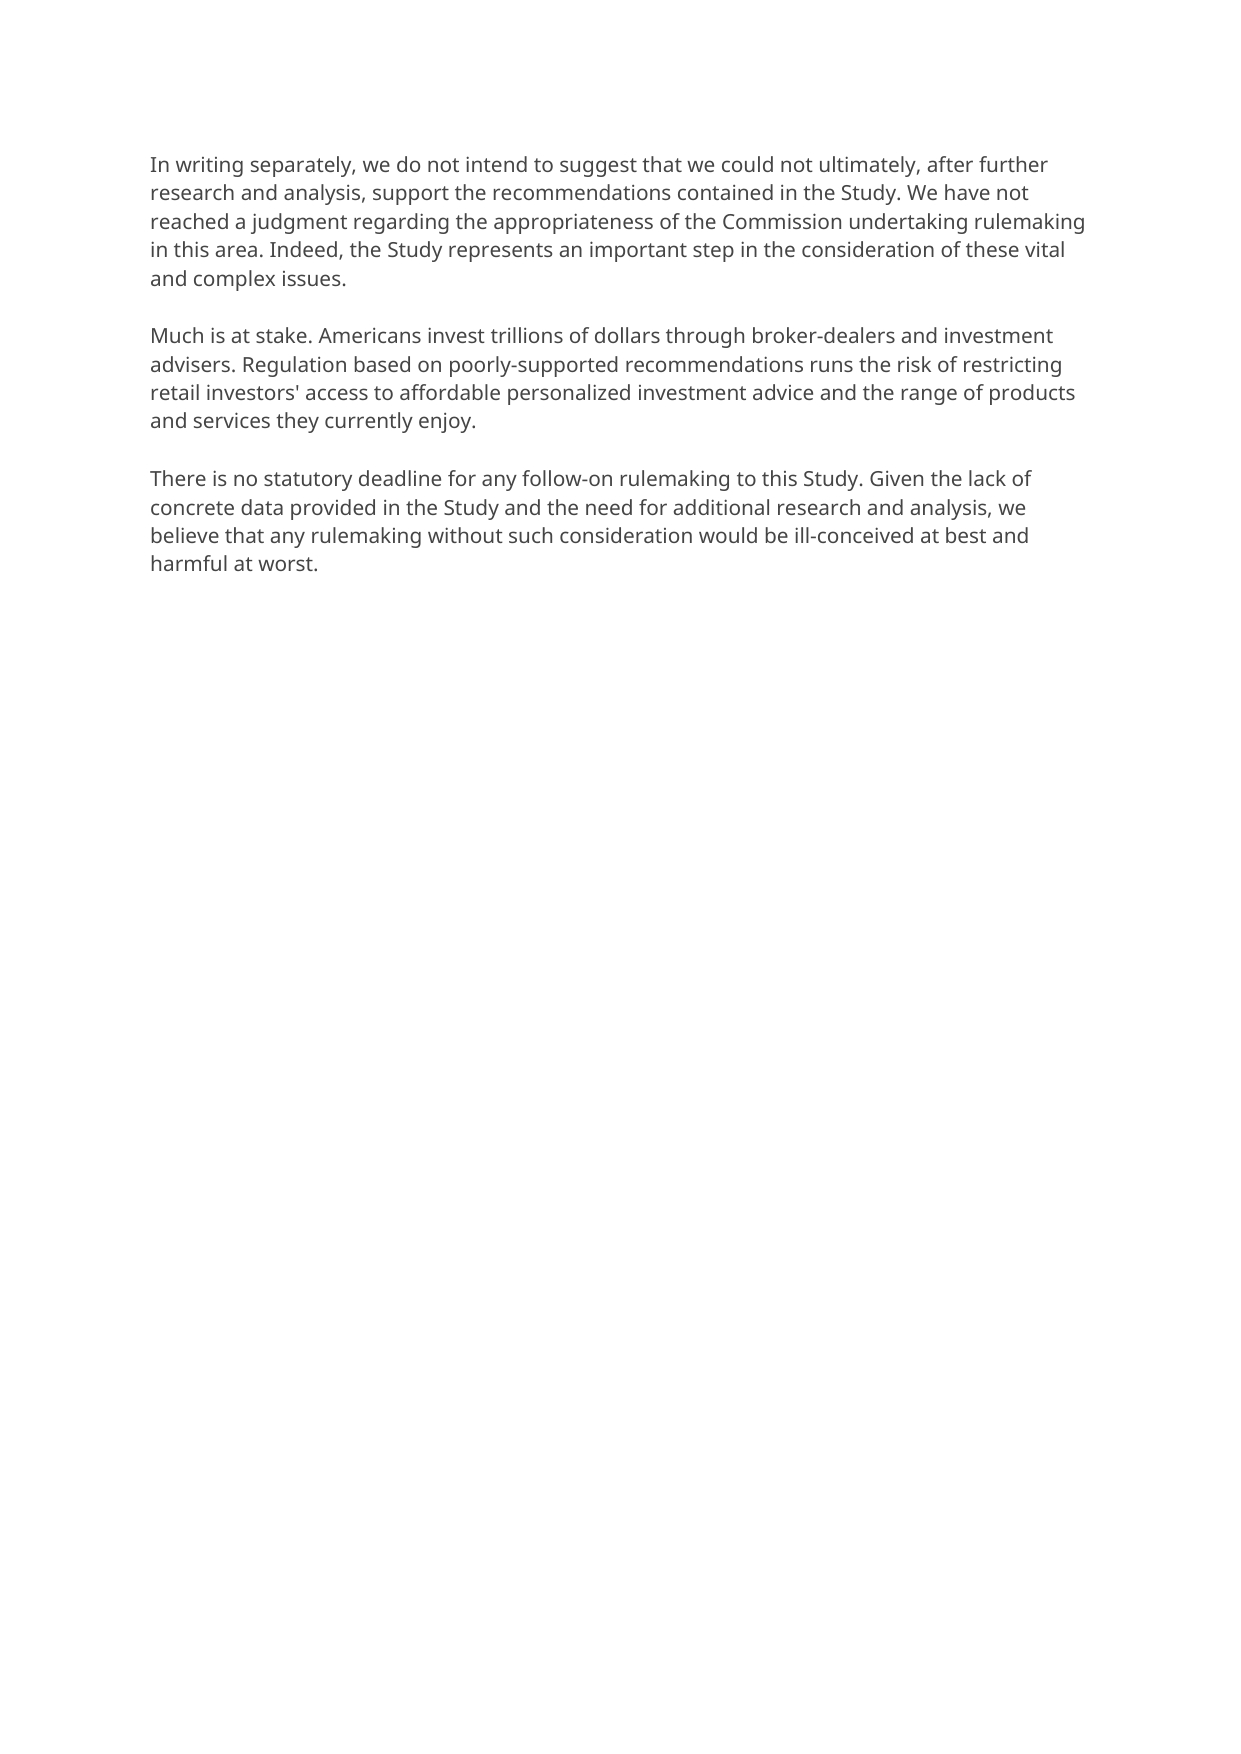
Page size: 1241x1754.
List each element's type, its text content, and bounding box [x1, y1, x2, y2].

text In writing separately, we do not intend to suggest that we could not ultimately, after further research and analysis, support the recommendations contained in the Study. We have not reached a judgment regarding the appropriateness of the Commission undertaking rulemaking in this area. Indeed, the Study represents an important step in the consideration of these vital and complex issues. [150, 150, 1090, 292]
text Much is at stake. Americans invest trillions of dollars through broker-dealers and investment advisers. Regulation based on poorly-supported recommendations runs the risk of restricting retail investors' access to affordable personalized investment advice and the range of products and services they currently enjoy. [150, 321, 1090, 435]
text There is no statutory deadline for any follow-on rulemaking to this Study. Given the lack of concrete data provided in the Study and the need for additional research and analysis, we believe that any rulemaking without such consideration would be ill-conceived at best and harmful at worst. [150, 464, 1090, 578]
